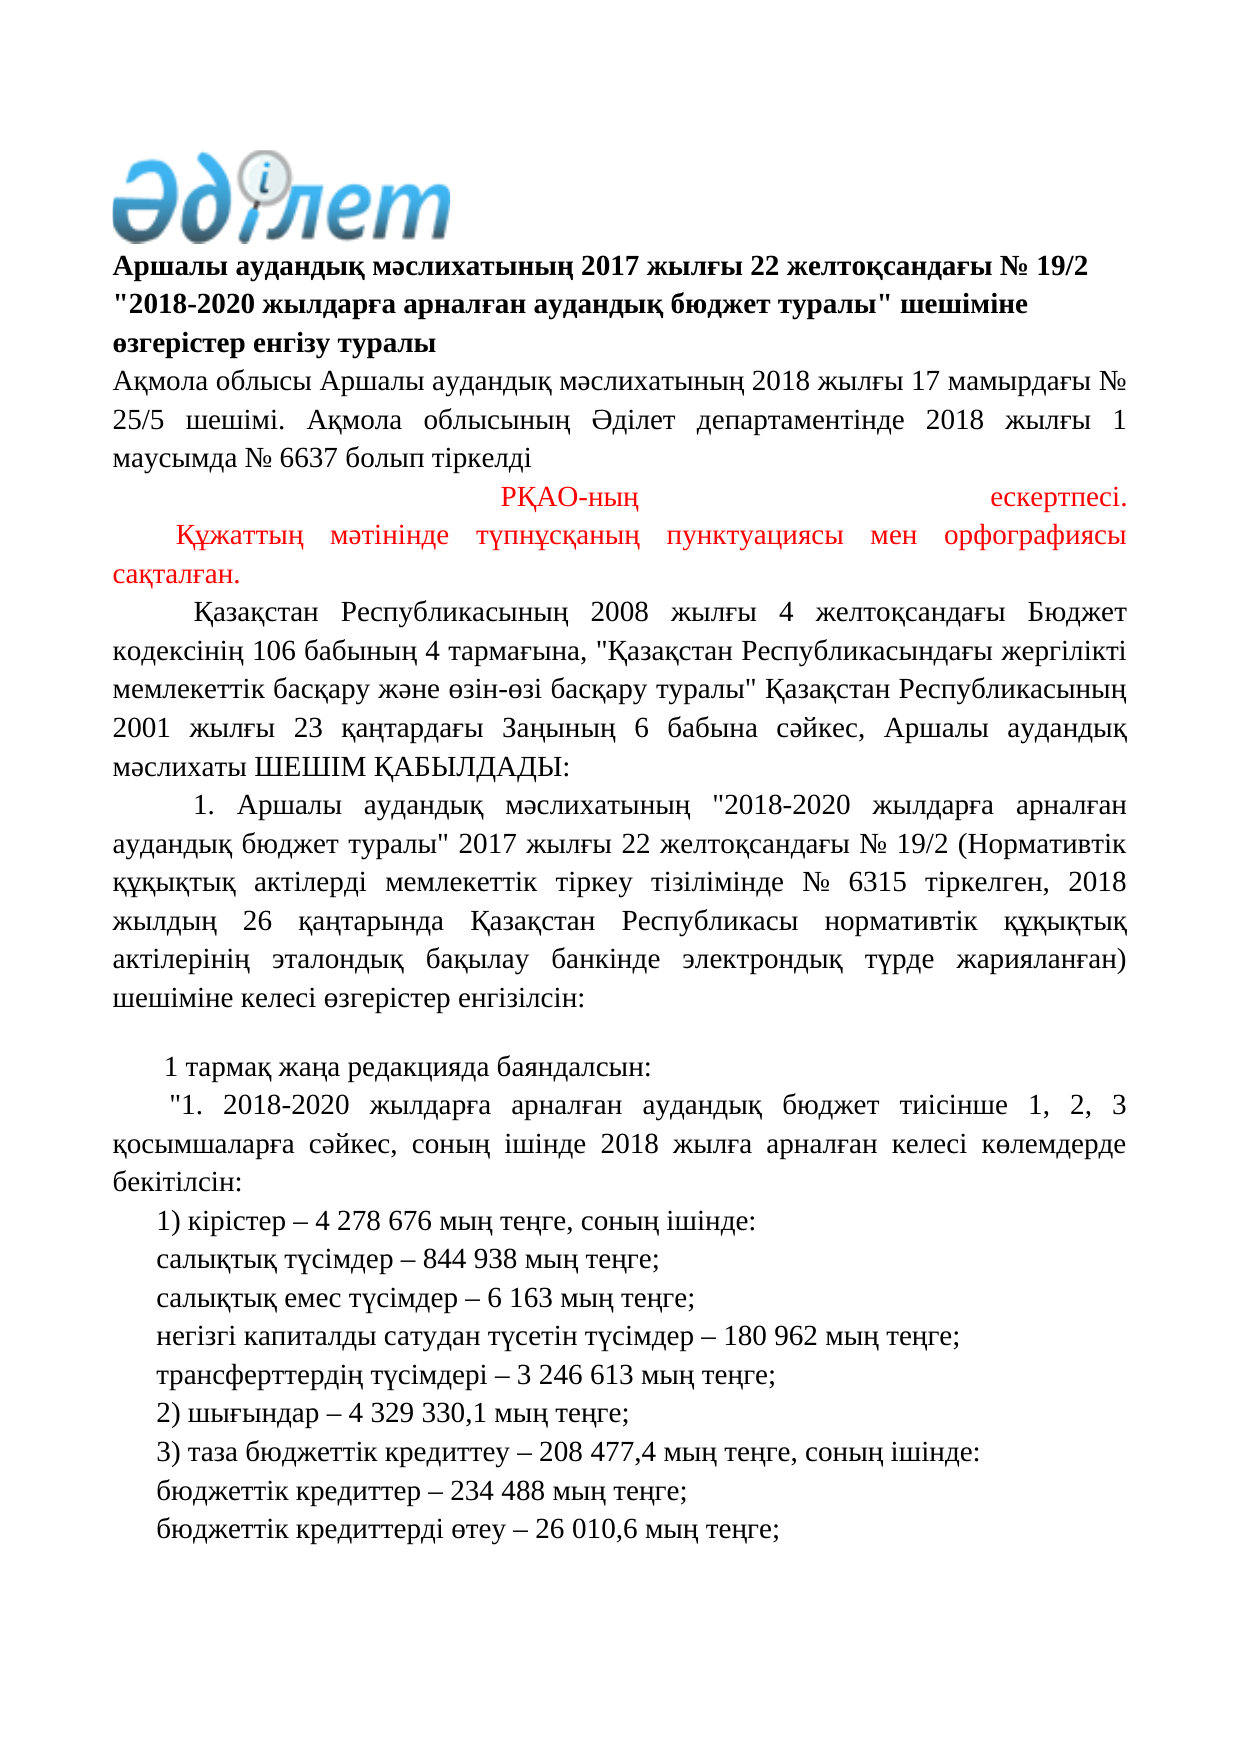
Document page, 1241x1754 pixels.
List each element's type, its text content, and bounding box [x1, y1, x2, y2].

text трансферттердің түсімдері – 3 246 613 мың теңге; [112, 1357, 1128, 1391]
text 1) кірістер – 4 278 676 мың теңге, соның ішінде: [112, 1203, 1128, 1236]
text "1. 2018-2020 жылдарға арналған аудандық бюджет тиісінше 1, 2, 3 қосымшаларға сәйкес, соның ішінде 2018 жылға арналған келесі көлемдерде бекітілсін: [112, 1087, 1128, 1198]
text салықтық түсімдер – 844 938 мың теңге; [112, 1241, 1128, 1275]
text 1. Аршалы аудандық мәслихатының "2018-2020 жылдарға арналған аудандық бюджет туралы" 2017 жылғы 22 желтоқсандағы № 19/2 (Нормативтік құқықтық актілерді мемлекеттік тіркеу тізілімінде № 6315 тіркелген, 2018 жылдың 26 қаңтарында Қазақстан Республикасы нормативтік құқықтық актілерінің эталондық бақылау банкінде электрондық түрде жарияланған) шешіміне келесі өзгерістер енгізілсін: [112, 787, 1128, 1013]
text негізгі капиталды сатудан түсетін түсімдер – 180 962 мың теңге; [112, 1318, 1128, 1352]
text РҚАО-ның ескертпесі. Құжаттың мәтінінде түпнұсқаның пунктуациясы мен орфографиясы сақталған. [112, 479, 1128, 589]
text 3) таза бюджеттік кредиттеу – 208 477,4 мың теңге, соның ішінде: [112, 1434, 1128, 1468]
text 1 тармақ жаңа редакцияда баяндалсын: [112, 1049, 1128, 1082]
text Аршалы аудандық мәслихатының 2017 жылғы 22 желтоқсандағы № 19/2 "2018-2020 жылдарға арналған аудандық бюджет туралы" шешіміне өзгерістер енгізу туралы [112, 248, 1128, 358]
picture [112, 150, 451, 244]
text бюджеттік кредиттерді өтеу – 26 010,6 мың теңге; [112, 1511, 1128, 1545]
text бюджеттік кредиттер – 234 488 мың теңге; [112, 1473, 1128, 1506]
text салықтық емес түсімдер – 6 163 мың теңге; [112, 1280, 1128, 1313]
text Қазақстан Республикасының 2008 жылғы 4 желтоқсандағы Бюджет кодексінің 106 бабының 4 тармағына, "Қазақстан Республикасындағы жергілікті мемлекеттік басқару және өзін-өзі басқару туралы" Қазақстан Республикасының 2001 жылғы 23 қаңтардағы Заңының 6 бабына сәйкес, Аршалы аудандық мәслихаты ШЕШІМ ҚАБЫЛДАДЫ: [112, 594, 1128, 782]
text 2) шығындар – 4 329 330,1 мың теңге; [112, 1396, 1128, 1429]
text Ақмола облысы Аршалы аудандық мәслихатының 2018 жылғы 17 мамырдағы № 25/5 шешімі. Ақмола облысының Әділет департаментінде 2018 жылғы 1 маусымда № 6637 болып тіркелді [112, 363, 1128, 474]
